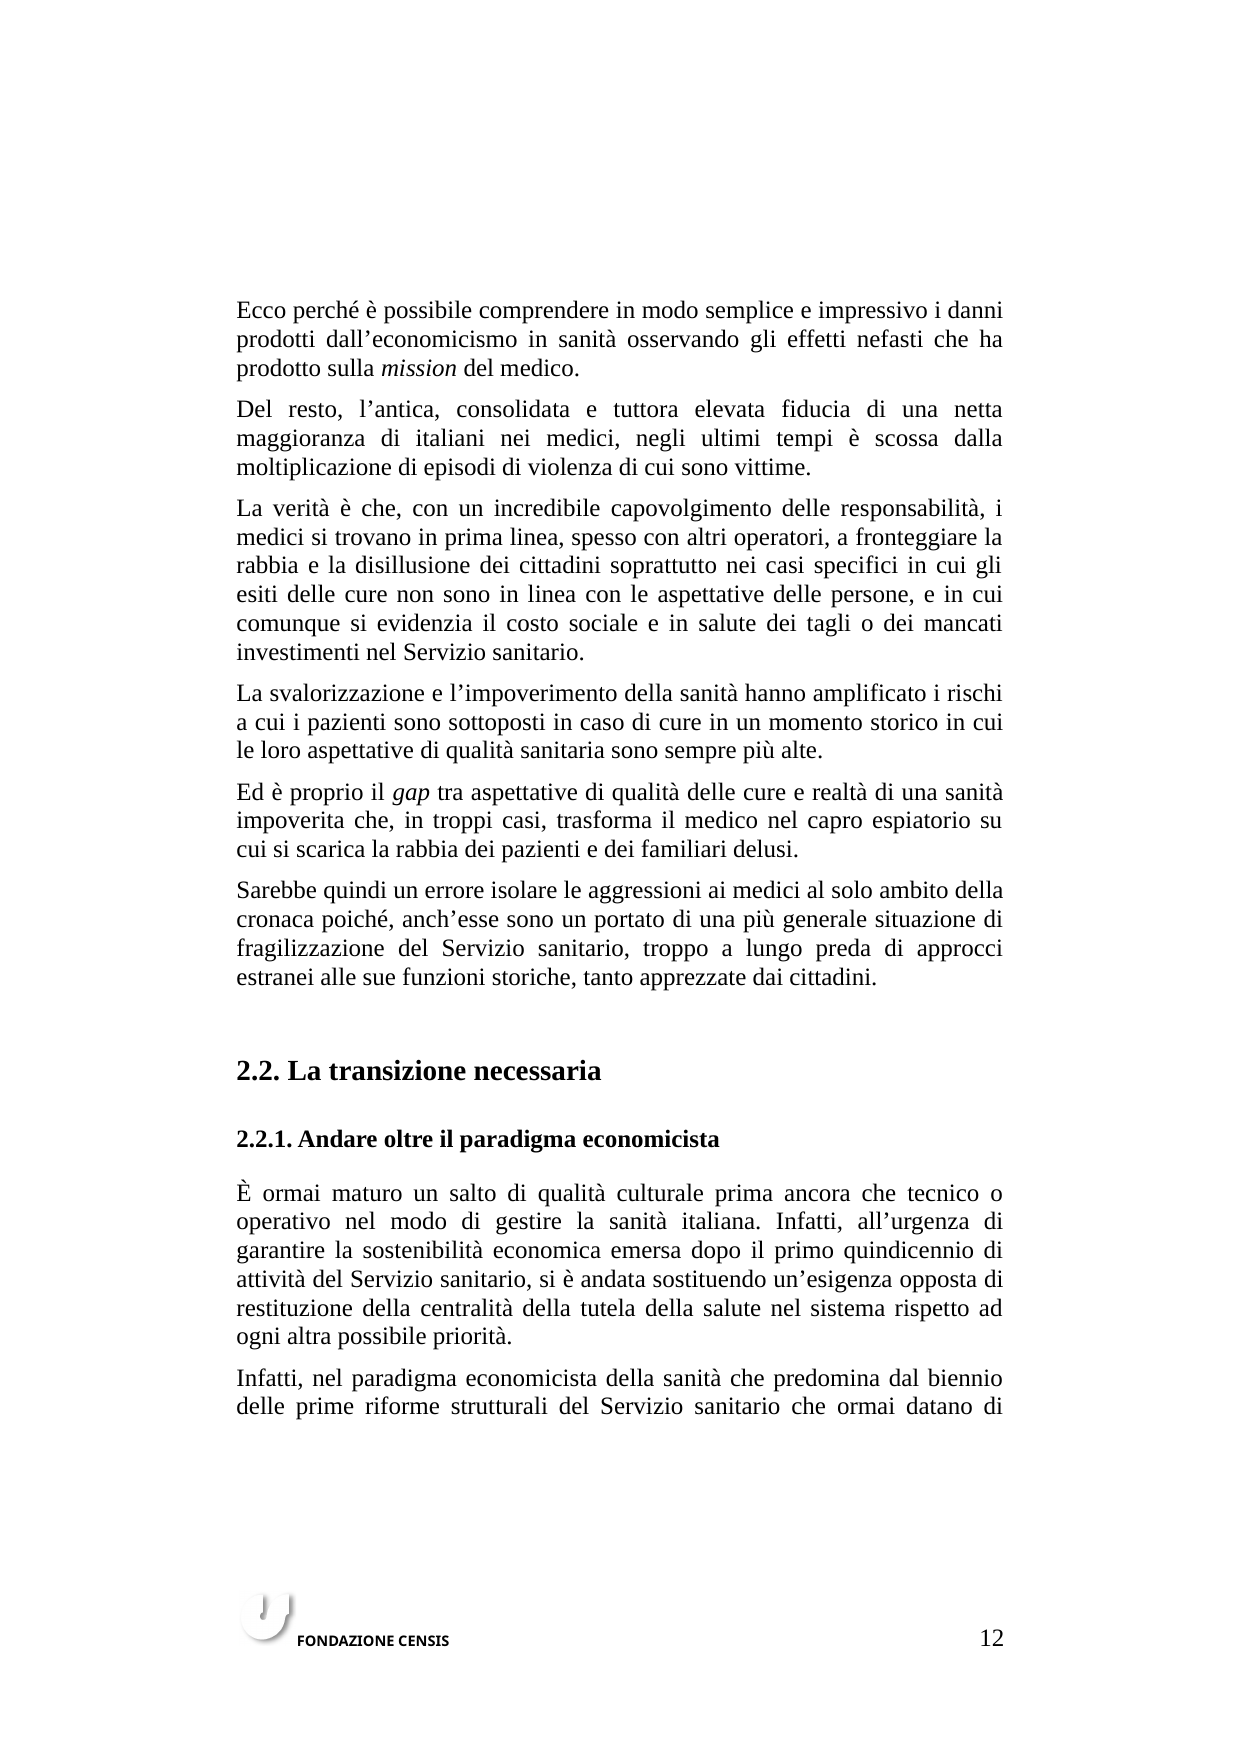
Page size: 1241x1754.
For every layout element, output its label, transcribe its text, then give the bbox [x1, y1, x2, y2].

text La verità è che, con un incredibile capovolgimento delle responsabilità, i medici si trovano in prima linea, spesso con altri operatori, a fronteggiare la rabbia e la disillusione dei cittadini soprattutto nei casi specifici in cui gli esiti delle cure non sono in linea con le aspettative delle persone, e in cui comunque si evidenzia il costo sociale e in salute dei tagli o dei mancati investimenti nel Servizio sanitario. [236, 493, 1004, 665]
picture [239, 1590, 297, 1646]
subtitle 2.2.1. Andare oltre il paradigma economicista [236, 1124, 1004, 1153]
text Sarebbe quindi un errore isolare le aggressioni ai medici al solo ambito della cronaca poiché, anch’esse sono un portato di una più generale situazione di fragilizzazione del Servizio sanitario, troppo a lungo preda di approcci estranei alle sue funzioni storiche, tanto apprezzate dai cittadini. [236, 875, 1004, 990]
text È ormai maturo un salto di qualità culturale prima ancora che tecnico o operativo nel modo di gestire la sanità italiana. Infatti, all’urgenza di garantire la sostenibilità economica emersa dopo il primo quindicennio di attività del Servizio sanitario, si è andata sostituendo un’esigenza opposta di restituzione della centralità della tutela della salute nel sistema rispetto ad ogni altra possibile priorità. [236, 1178, 1004, 1350]
text Del resto, l’antica, consolidata e tuttora elevata fiducia di una netta maggioranza di italiani nei medici, negli ultimi tempi è scossa dalla moltiplicazione di episodi di violenza di cui sono vittime. [236, 394, 1004, 480]
text Ecco perché è possibile comprendere in modo semplice e impressivo i danni prodotti dall’economicismo in sanità osservando gli effetti nefasti che ha prodotto sulla mission del medico. [236, 295, 1004, 382]
text La svalorizzazione e l’impoverimento della sanità hanno amplificato i rischi a cui i pazienti sono sottoposti in caso di cure in un momento storico in cui le loro aspettative di qualità sanitaria sono sempre più alte. [236, 678, 1004, 764]
text Ed è proprio il gap tra aspettative di qualità delle cure e realtà di una sanità impoverita che, in troppi casi, trasforma il medico nel capro espiatorio su cui si scarica la rabbia dei pazienti e dei familiari delusi. [236, 777, 1004, 863]
subtitle 2.2. La transizione necessaria [236, 1053, 1004, 1086]
